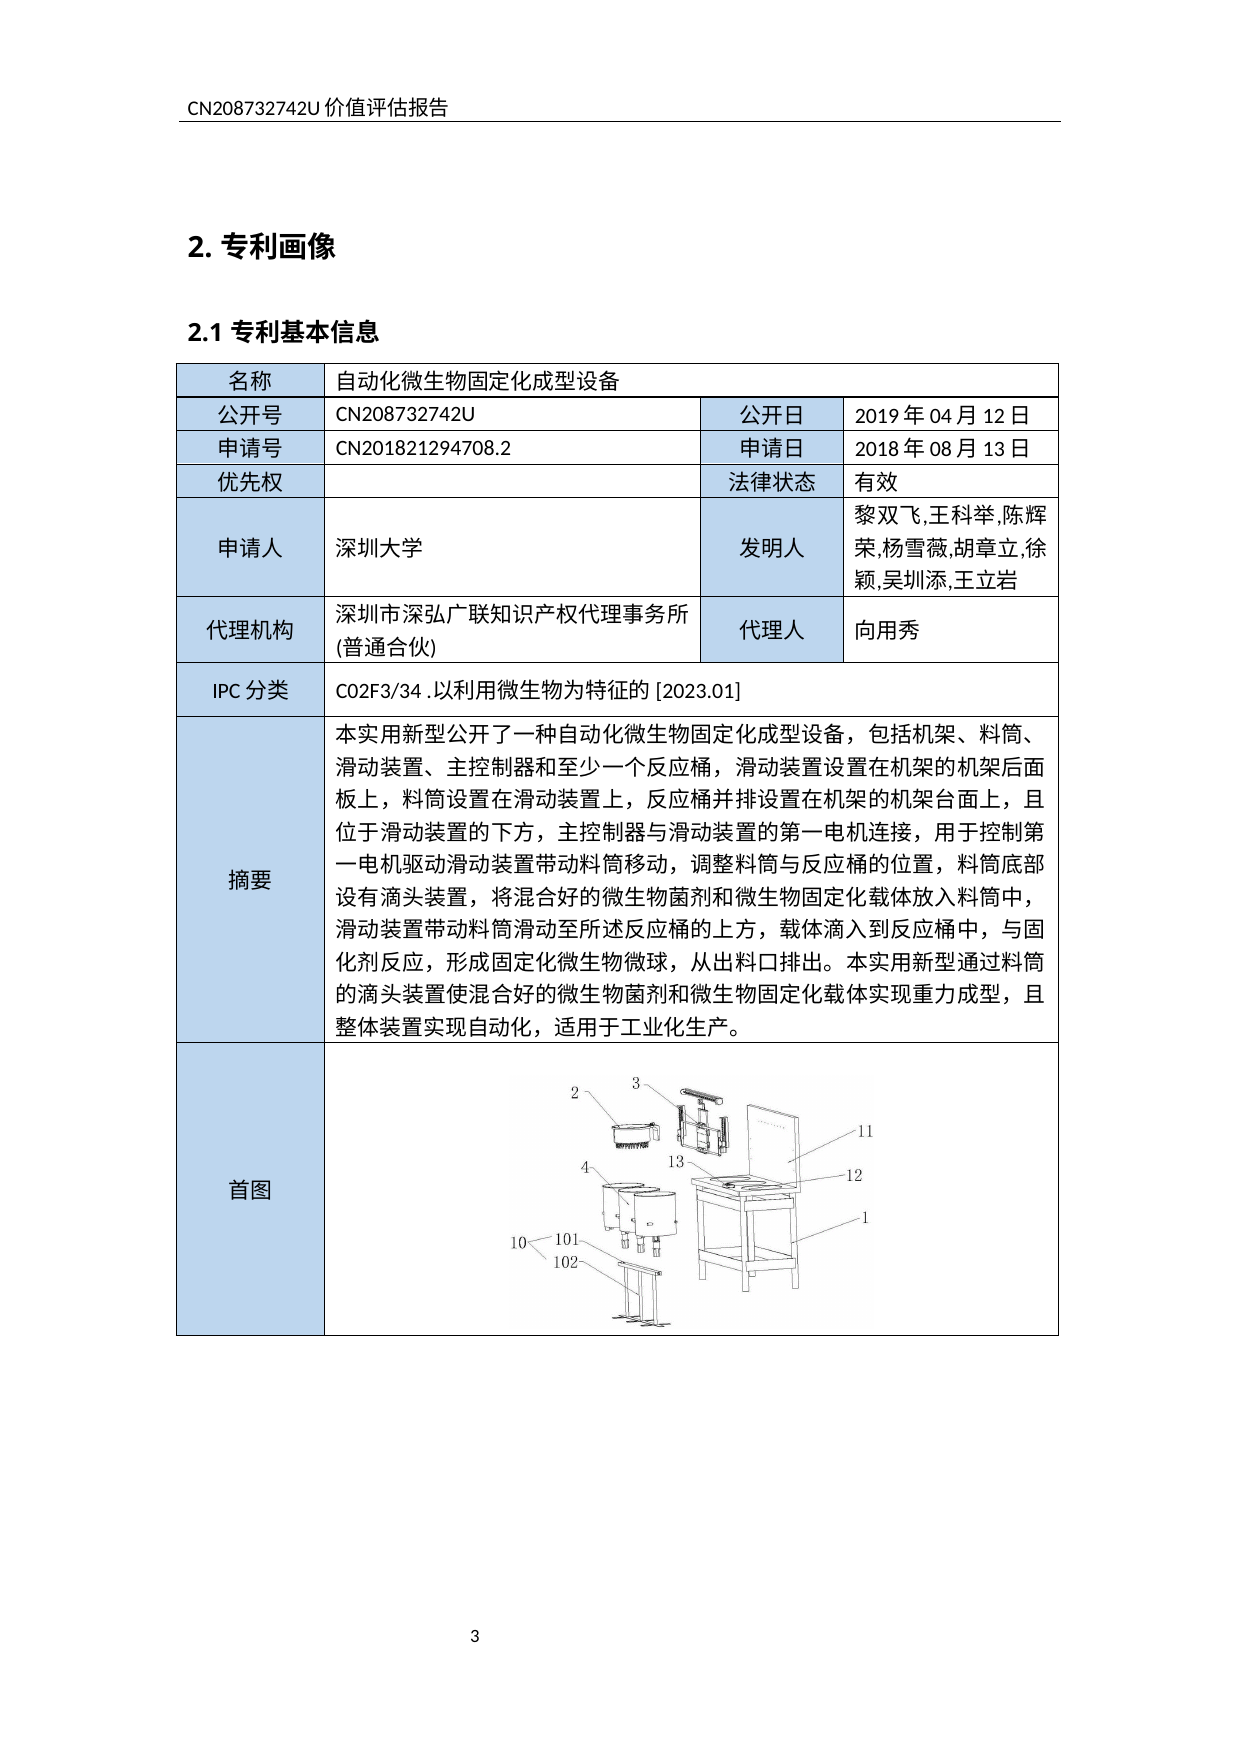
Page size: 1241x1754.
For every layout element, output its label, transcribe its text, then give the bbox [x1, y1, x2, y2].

subtitle 专利画像 [187, 212, 1053, 277]
table_cell 申请号 [177, 431, 324, 463]
table_cell CN201821294708.2 [325, 431, 700, 463]
table_cell 代理机构 [177, 597, 324, 662]
table_cell 向用秀 [844, 597, 1058, 662]
table_cell 代理人 [701, 597, 843, 662]
table_cell 发明人 [701, 498, 843, 596]
table_cell 有效 [844, 465, 1058, 497]
table_header 自动化微生物固定化成型设备 [325, 364, 1058, 396]
table_cell 申请人 [177, 498, 324, 596]
table_cell 首图 [177, 1043, 324, 1335]
table_cell 摘要 [177, 717, 324, 1042]
table_cell 公开日 [701, 398, 843, 430]
table_cell 本实用新型公开了一种自动化微生物固定化成型设备，包括机架、料筒、滑动装置、主控制器和至少一个反应桶，滑动装置设置在机架的机架后面板上，料筒设置在滑动装置上，反应桶并排设置在机架的机架台面上，且位于滑动装置的下方，主控制器与滑动装置的第一电机连接，用于控制第一电机驱动滑动装置带动料筒移动，调整料筒与反应桶的位置，料筒底部设有滴头装置，将混合好的微生物菌剂和微生物固定化载体放入料筒中，滑动装置带动料筒滑动至所述反应桶的上方，载体滴入到反应桶中，与固化剂反应，形成固定化微生物微球，从出料口排出。本实用新型通过料筒的滴头装置使混合好的微生物菌剂和微生物固定化载体实现重力成型，且整体装置实现自动化，适用于工业化生产。 [325, 717, 1058, 1042]
table_cell C02F3/34 .以利用微生物为特征的 [2023.01] [325, 663, 1058, 716]
table_cell 优先权 [177, 465, 324, 497]
table_cell 申请日 [701, 431, 843, 463]
table_cell IPC分类 [177, 663, 324, 716]
table_cell CN208732742U [325, 398, 700, 430]
table_cell 深圳大学 [325, 498, 700, 596]
table_cell 公开号 [177, 398, 324, 430]
table_cell 深圳市深弘广联知识产权代理事务所(普通合伙) [325, 597, 700, 662]
table_header 名称 [177, 364, 324, 396]
table_cell 黎双飞,王科举,陈辉荣,杨雪薇,胡章立,徐颖,吴圳添,王立岩 [844, 498, 1058, 596]
picture [509, 1075, 874, 1329]
table_cell 2018年08月13日 [844, 431, 1058, 463]
subtitle 专利基本信息 [187, 298, 1053, 363]
table_cell 2019年04月12日 [844, 398, 1058, 430]
table_cell [325, 1043, 1058, 1335]
table_cell [325, 465, 700, 497]
table_cell 法律状态 [701, 465, 843, 497]
